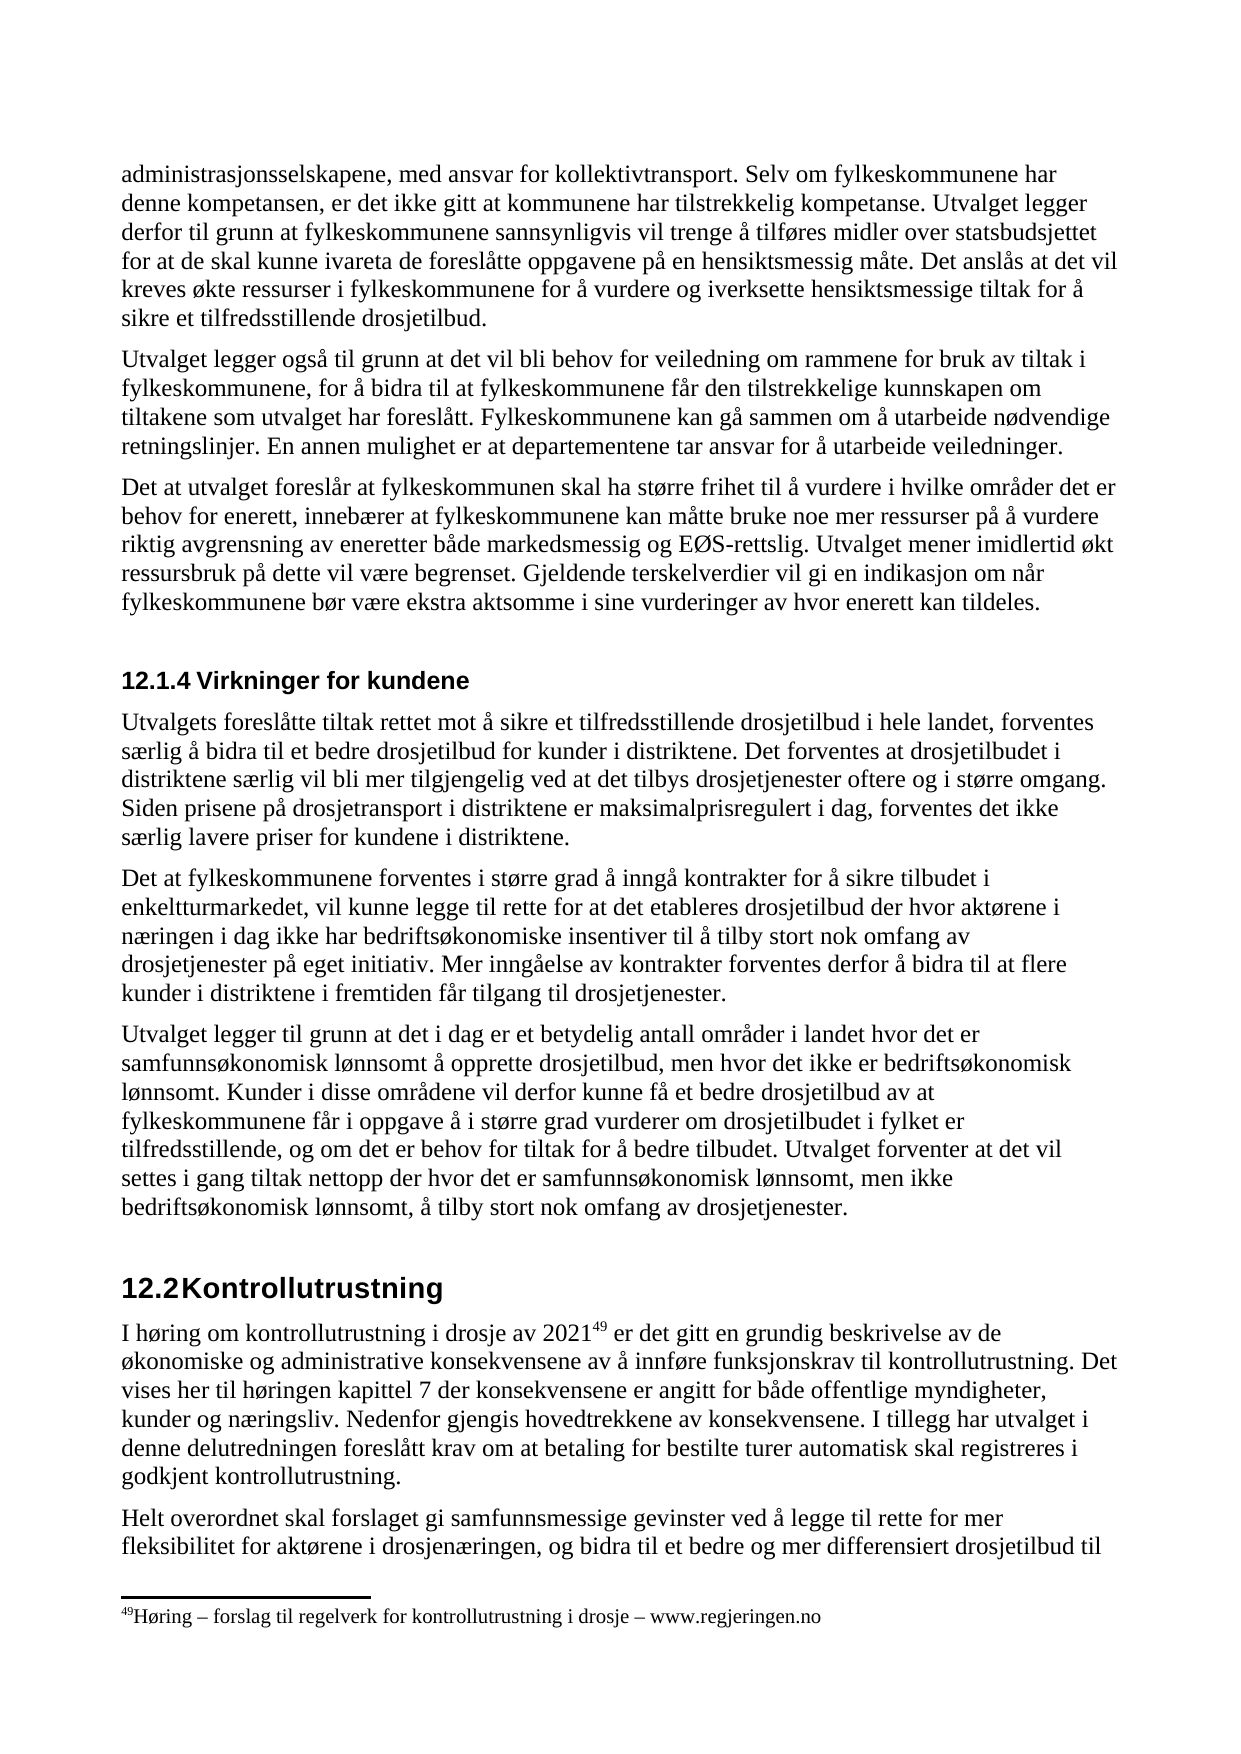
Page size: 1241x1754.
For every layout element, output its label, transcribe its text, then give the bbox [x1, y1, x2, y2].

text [121, 1503, 1119, 1560]
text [121, 159, 1119, 332]
subtitle Kontrollutrustning [121, 1271, 1119, 1304]
text Utvalgets foreslåtte tiltak rettet mot å sikre et tilfredsstillende drosjetilbud i hele landet, forventes særlig å bidra til et bedre drosjetilbud for kunder i distriktene. Det forventes at drosjetilbudet i distriktene særlig vil bli mer tilgjengelig ved at det tilbys drosjetjenester oftere og i større omgang. Siden prisene på drosjetransport i distriktene er maksimalprisregulert i dag, forventes det ikke særlig lavere priser for kundene i distriktene. [121, 707, 1119, 851]
text Det at fylkeskommunene forventes i større grad å inngå kontrakter for å sikre tilbudet i enkeltturmarkedet, vil kunne legge til rette for at det etableres drosjetilbud der hvor aktørene i næringen i dag ikke har bedriftsøkonomiske insentiver til å tilby stort nok omfang av drosjetjenester på eget initiativ. Mer inngåelse av kontrakter forventes derfor å bidra til at flere kunder i distriktene i fremtiden får tilgang til drosjetjenester. [121, 863, 1119, 1007]
text Det at utvalget foreslår at fylkeskommunen skal ha større frihet til å vurdere i hvilke områder det er behov for enerett, innebærer at fylkeskommunene kan måtte bruke noe mer ressurser på å vurdere riktig avgrensning av eneretter både markedsmessig og EØS-rettslig. Utvalget mener imidlertid økt ressursbruk på dette vil være begrenset. Gjeldende terskelverdier vil gi en indikasjon om når fylkeskommunene bør være ekstra aktsomme i sine vurderinger av hvor enerett kan tildeles. [121, 472, 1119, 616]
text I høring om kontrollutrustning i drosje av 2021 er det gitt en grundig beskrivelse av de økonomiske og administrative konsekvensene av å innføre funksjonskrav til kontrollutrustning. Det vises her til høringen kapittel 7 der konsekvensene er angitt for både offentlige myndigheter, kunder og næringsliv. Nedenfor gjengis hovedtrekkene av konsekvensene. I tillegg har utvalget i denne delutredningen foreslått krav om at betaling for bestilte turer automatisk skal registreres i godkjent kontrollutrustning. [121, 1318, 1119, 1490]
text Utvalget legger også til grunn at det vil bli behov for veiledning om rammene for bruk av tiltak i fylkeskommunene, for å bidra til at fylkeskommunene får den tilstrekkelige kunnskapen om tiltakene som utvalget har foreslått. Fylkeskommunene kan gå sammen om å utarbeide nødvendige retningslinjer. En annen mulighet er at departementene tar ansvar for å utarbeide veiledninger. [121, 344, 1119, 459]
text Utvalget legger til grunn at det i dag er et betydelig antall områder i landet hvor det er samfunnsøkonomisk lønnsomt å opprette drosjetilbud, men hvor det ikke er bedriftsøkonomisk lønnsomt. Kunder i disse områdene vil derfor kunne få et bedre drosjetilbud av at fylkeskommunene får i oppgave å i større grad vurderer om drosjetilbudet i fylket er tilfredsstillende, og om det er behov for tiltak for å bedre tilbudet. Utvalget forventer at det vil settes i gang tiltak nettopp der hvor det er samfunnsøkonomisk lønnsomt, men ikke bedriftsøkonomisk lønnsomt, å tilby stort nok omfang av drosjetjenester. [121, 1019, 1119, 1221]
subtitle Virkninger for kundene [121, 666, 1119, 694]
